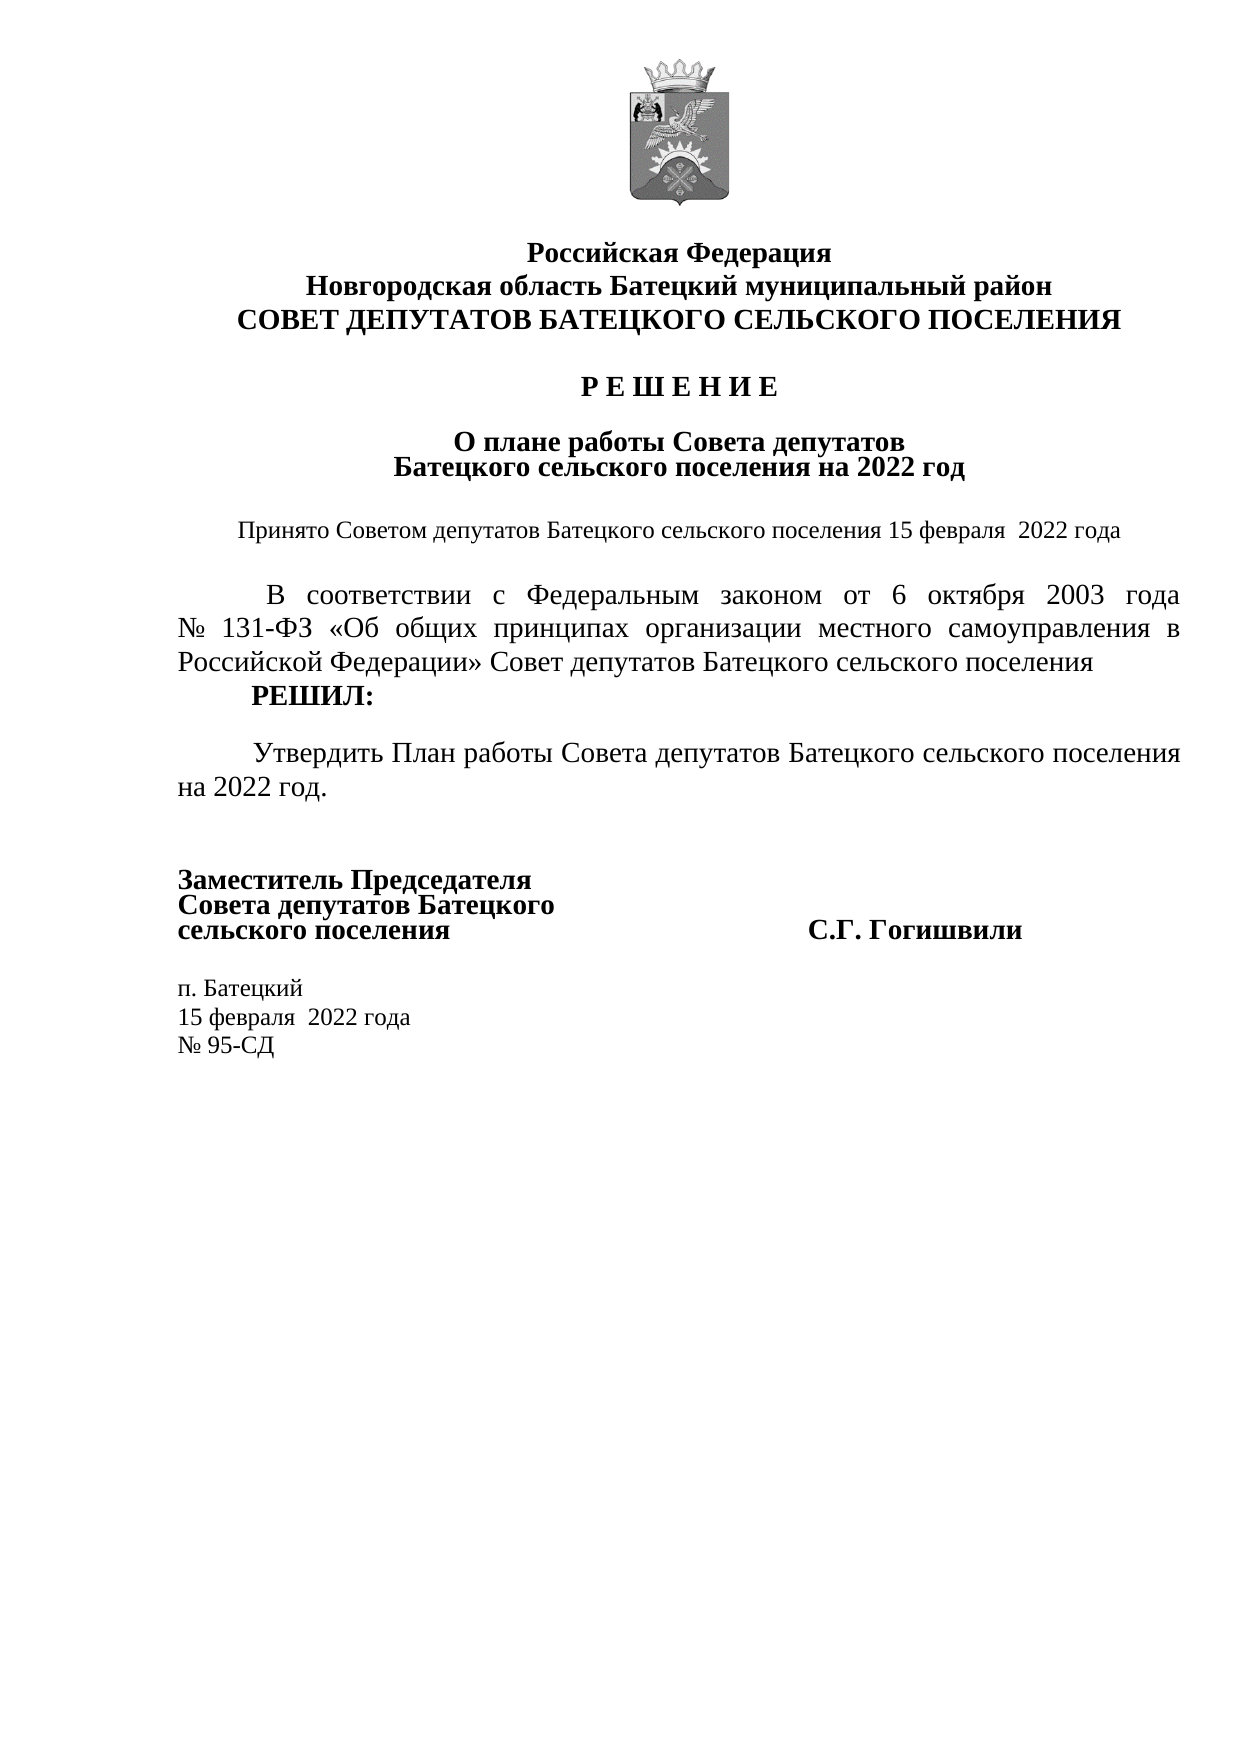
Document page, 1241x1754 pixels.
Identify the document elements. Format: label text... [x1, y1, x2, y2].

text п. Батецкий [177, 973, 1181, 1002]
text № 95-СД [177, 1031, 1181, 1059]
picture [629, 59, 730, 206]
text Совета депутатов Батецкого [177, 894, 1181, 919]
subtitle Принято Советом депутатов Батецкого сельского поселения 15 февраля 2022 года [177, 515, 1181, 543]
text РЕШИЛ: [177, 678, 1181, 711]
text 15 февраля 2022 года [177, 1002, 1181, 1031]
text сельского поселения С.Г. Гогишвили [177, 919, 1181, 944]
text Заместитель Председателя [177, 869, 1181, 894]
text О плане работы Совета депутатов [177, 431, 1181, 456]
text Р Е Ш Е Н И Е [177, 369, 1181, 402]
text В соответствии с Федеральным законом от 6 октября 2003 года № 131-ФЗ «Об общих принципах организации местного самоуправления в Российской Федерации» Совет депутатов Батецкого сельского поселения [177, 577, 1181, 678]
text Утвердить План работы Совета депутатов Батецкого сельского поселения на 2022 год. [177, 735, 1182, 802]
text Новгородская область Батецкий муниципальный район [177, 268, 1181, 302]
text СОВЕТ ДЕПУТАТОВ БАТЕЦКОГО СЕЛЬСКОГО ПОСЕЛЕНИЯ [177, 302, 1181, 335]
text Батецкого сельского поселения на 2022 год [177, 456, 1181, 481]
text Российская Федерация [177, 235, 1181, 268]
